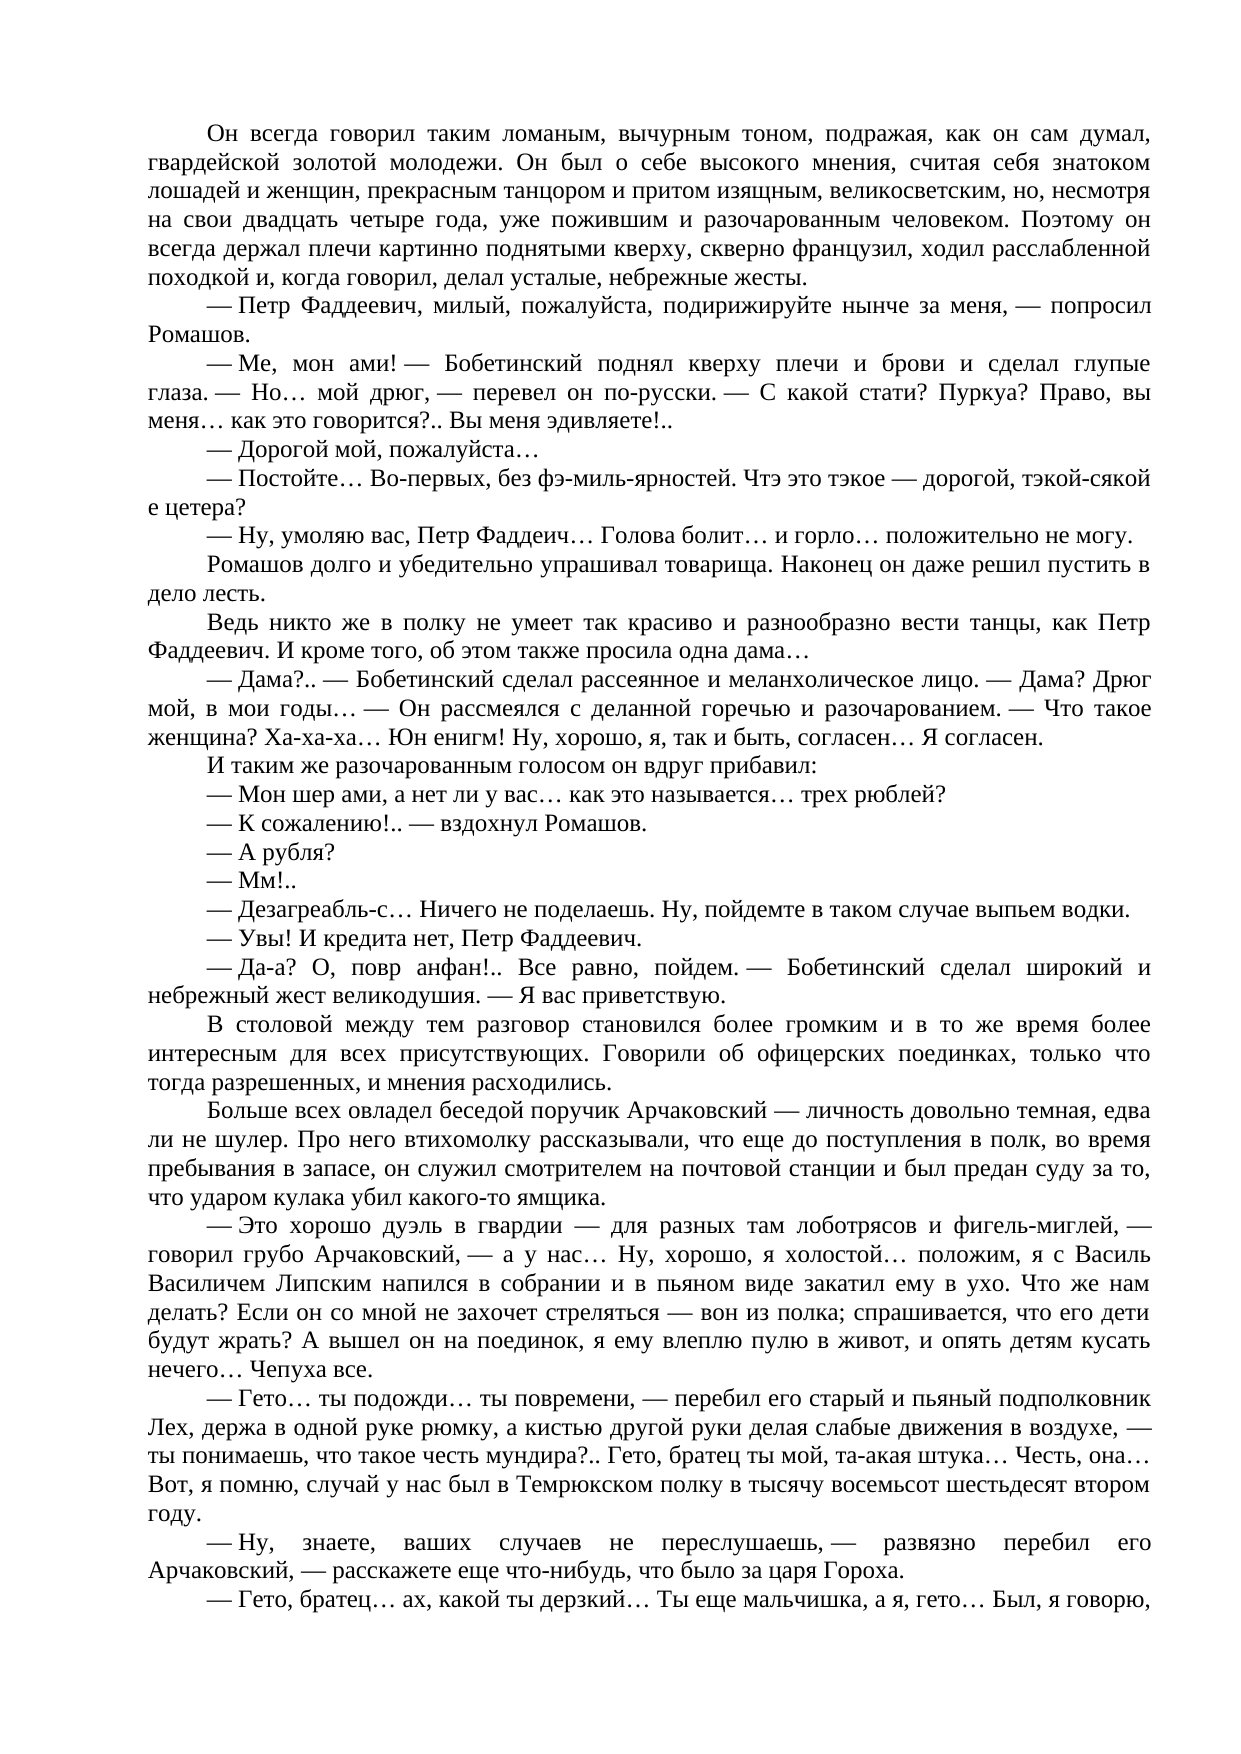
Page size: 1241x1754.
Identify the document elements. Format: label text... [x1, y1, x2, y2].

text — Ну, знаете, ваших случаев не переслушаешь, — развязно перебил его Арчаковский, — расскажете еще что-нибудь, что было за царя Гороха. [148, 1527, 1152, 1584]
text Он всегда говорил таким ломаным, вычурным тоном, подражая, как он сам думал, гвардейской золотой молодежи. Он был о себе высокого мнения, считая себя знатоком лошадей и женщин, прекрасным танцором и притом изящным, великосветским, но, несмотря на свои двадцать четыре года, уже пожившим и разочарованным человеком. Поэтому он всегда держал плечи картинно поднятыми кверху, скверно французил, ходил расслабленной походкой и, когда говорил, делал усталые, небрежные жесты. [148, 118, 1152, 291]
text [148, 1584, 1152, 1613]
text — Ну, умоляю вас, Петр Фаддеич… Голова болит… и горло… положительно не могу. [148, 521, 1152, 549]
text Больше всех овладел беседой поручик Арчаковский — личность довольно темная, едва ли не шулер. Про него втихомолку рассказывали, что еще до поступления в полк, во время пребывания в запасе, он служил смотрителем на почтовой станции и был предан суду за то, что ударом кулака убил какого-то ямщика. [148, 1096, 1152, 1211]
text В столовой между тем разговор становился более громким и в то же время более интересным для всех присутствующих. Говорили об офицерских поединках, только что тогда разрешенных, и мнения расходились. [148, 1009, 1152, 1096]
text — Ме, мон ами! — Бобетинский поднял кверху плечи и брови и сделал глупые глаза. — Но… мой дрюг, — перевел он по-русски. — С какой стати? Пуркуа? Право, вы меня… как это говорится?.. Вы меня эдивляете!.. [148, 348, 1152, 434]
text — Мон шер ами, а нет ли у вас… как это называется… трех рюблей? [148, 779, 1152, 808]
text — Дама?.. — Бобетинский сделал рассеянное и меланхолическое лицо. — Дама? Дрюг мой, в мои годы… — Он рассмеялся с деланной горечью и разочарованием. — Что такое женщина? Ха-ха-ха… Юн енигм! Ну, хорошо, я, так и быть, согласен… Я согласен. [148, 664, 1152, 751]
text — К сожалению!.. — вздохнул Ромашов. [148, 808, 1152, 837]
text — Мм!.. [148, 866, 1152, 894]
text — Дезагреабль-с… Ничего не поделаешь. Ну, пойдемте в таком случае выпьем водки. [148, 894, 1152, 923]
text — Постойте… Во-первых, без фэ-миль-ярностей. Чтэ это тэкое — дорогой, тэкой-сякой е цетера? [148, 463, 1152, 521]
text — Это хорошо дуэль в гвардии — для разных там лоботрясов и фигель-миглей, — говорил грубо Арчаковский, — а у нас… Ну, хорошо, я холостой… положим, я с Василь Василичем Липским напился в собрании и в пьяном виде закатил ему в ухо. Что же нам делать? Если он со мной не захочет стреляться — вон из полка; спрашивается, что его дети будут жрать? А вышел он на поединок, я ему влеплю пулю в живот, и опять детям кусать нечего… Чепуха все. [148, 1211, 1152, 1383]
text — Да-а? О, повр анфан!.. Все равно, пойдем. — Бобетинский сделал широкий и небрежный жест великодушия. — Я вас приветствую. [148, 952, 1152, 1009]
text — Петр Фаддеевич, милый, пожалуйста, подирижируйте нынче за меня, — попросил Ромашов. [148, 291, 1152, 348]
text — Гето… ты подожди… ты повремени, — перебил его старый и пьяный подполковник Лех, держа в одной руке рюмку, а кистью другой руки делая слабые движения в воздухе, — ты понимаешь, что такое честь мундира?.. Гето, братец ты мой, та-акая штука… Честь, она… Вот, я помню, случай у нас был в Темрюкском полку в тысячу восемьсот шестьдесят втором году. [148, 1383, 1152, 1527]
text Ведь никто же в полку не умеет так красиво и разнообразно вести танцы, как Петр Фаддеевич. И кроме того, об этом также просила одна дама… [148, 607, 1152, 664]
text — А рубля? [148, 837, 1152, 866]
text И таким же разочарованным голосом он вдруг прибавил: [148, 751, 1152, 779]
text Ромашов долго и убедительно упрашивал товарища. Наконец он даже решил пустить в дело лесть. [148, 549, 1152, 607]
text — Дорогой мой, пожалуйста… [148, 434, 1152, 463]
text — Увы! И кредита нет, Петр Фаддеевич. [148, 923, 1152, 952]
